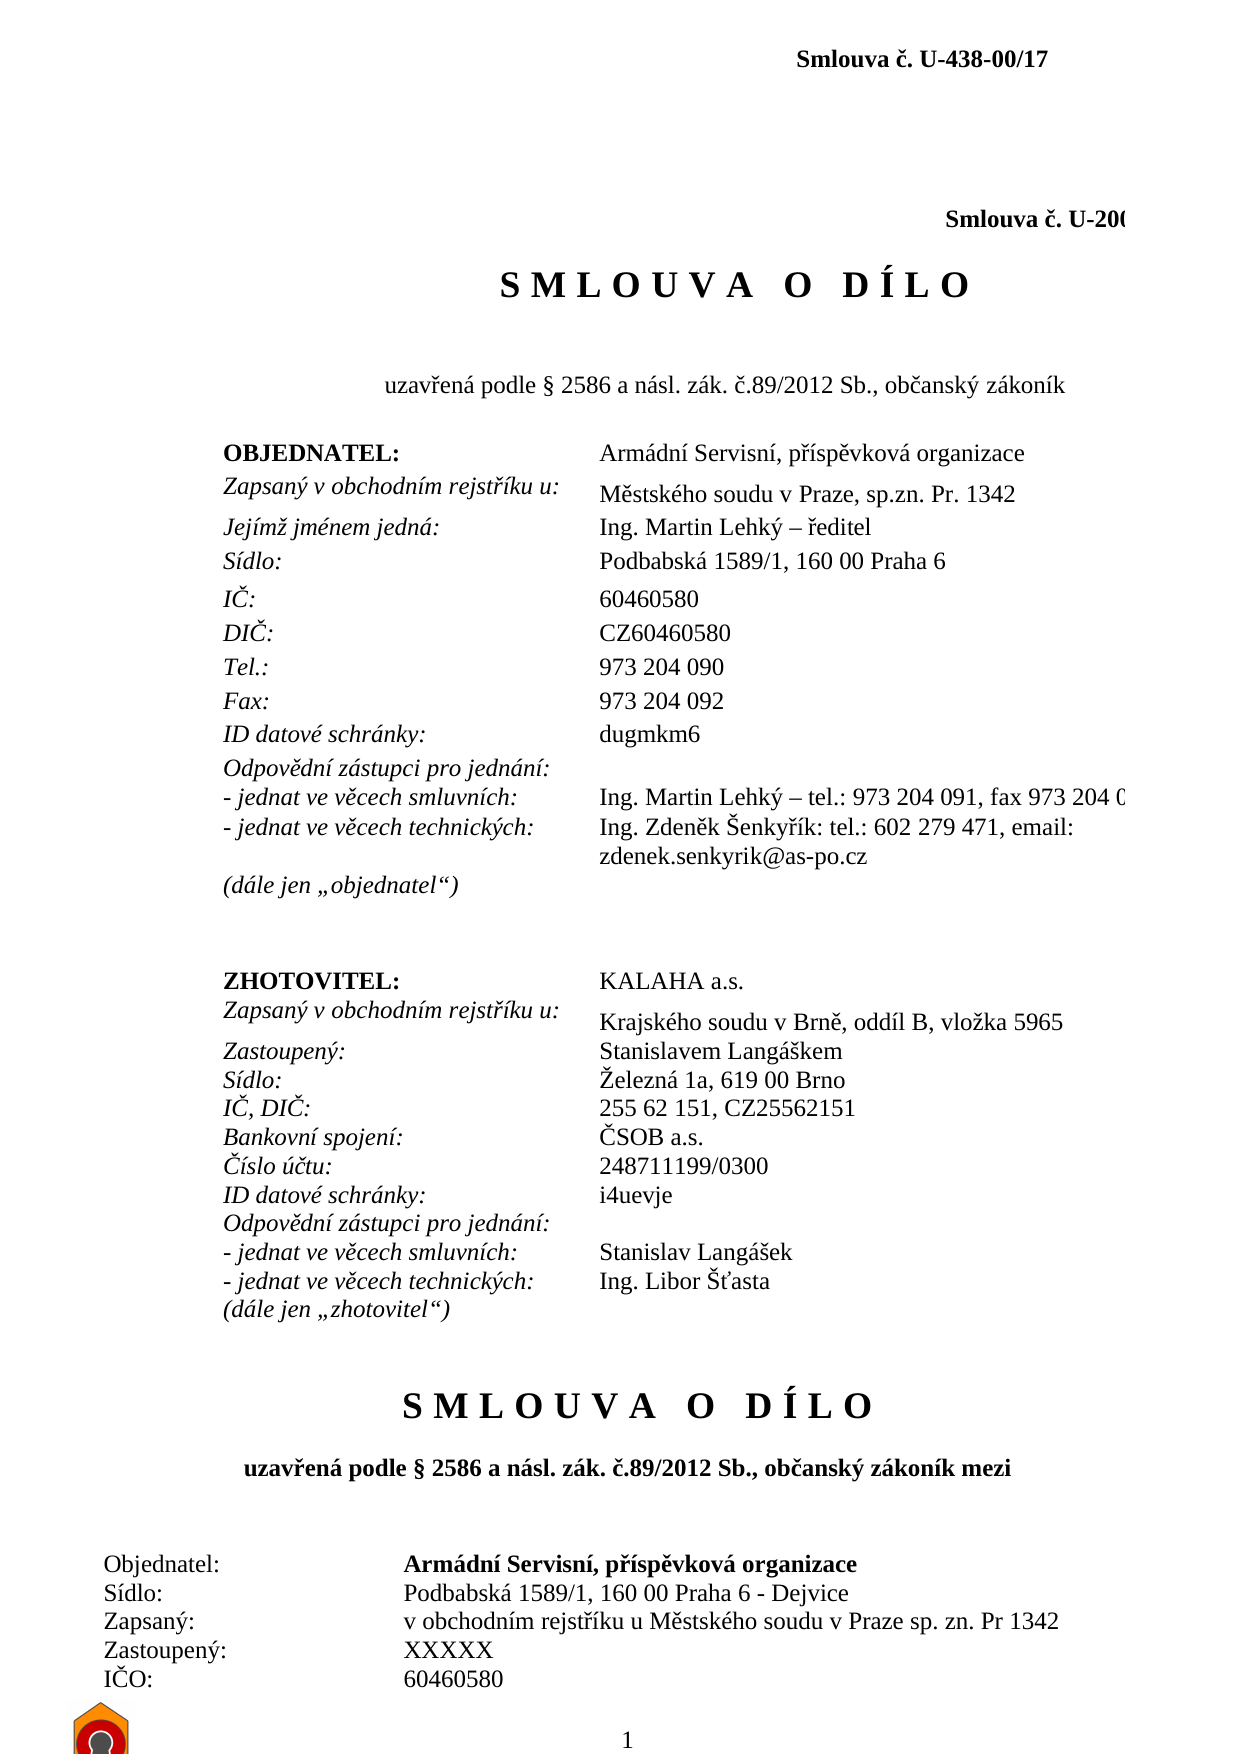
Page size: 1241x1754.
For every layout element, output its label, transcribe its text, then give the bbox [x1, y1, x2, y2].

text uzavřená podle § 2586 a násl. zák. č.89/2012 Sb., občanský zákoník mezi [103, 1453, 1152, 1481]
text Zapsaný: v obchodním rejstříku u Městského soudu v Praze sp. zn. Pr 1342 [103, 1606, 1152, 1635]
picture [65, 1699, 136, 1754]
text IČO: 60460580 [103, 1664, 1152, 1693]
text Objednatel: Armádní Servisní, příspěvková organizace [103, 1549, 1152, 1578]
text Zastoupený: XXXXX [103, 1635, 1152, 1664]
text Smlouva o dílO [103, 1383, 1152, 1426]
text Sídlo: Podbabská 1589/1, 160 00 Praha 6 - Dejvice [103, 1578, 1152, 1606]
